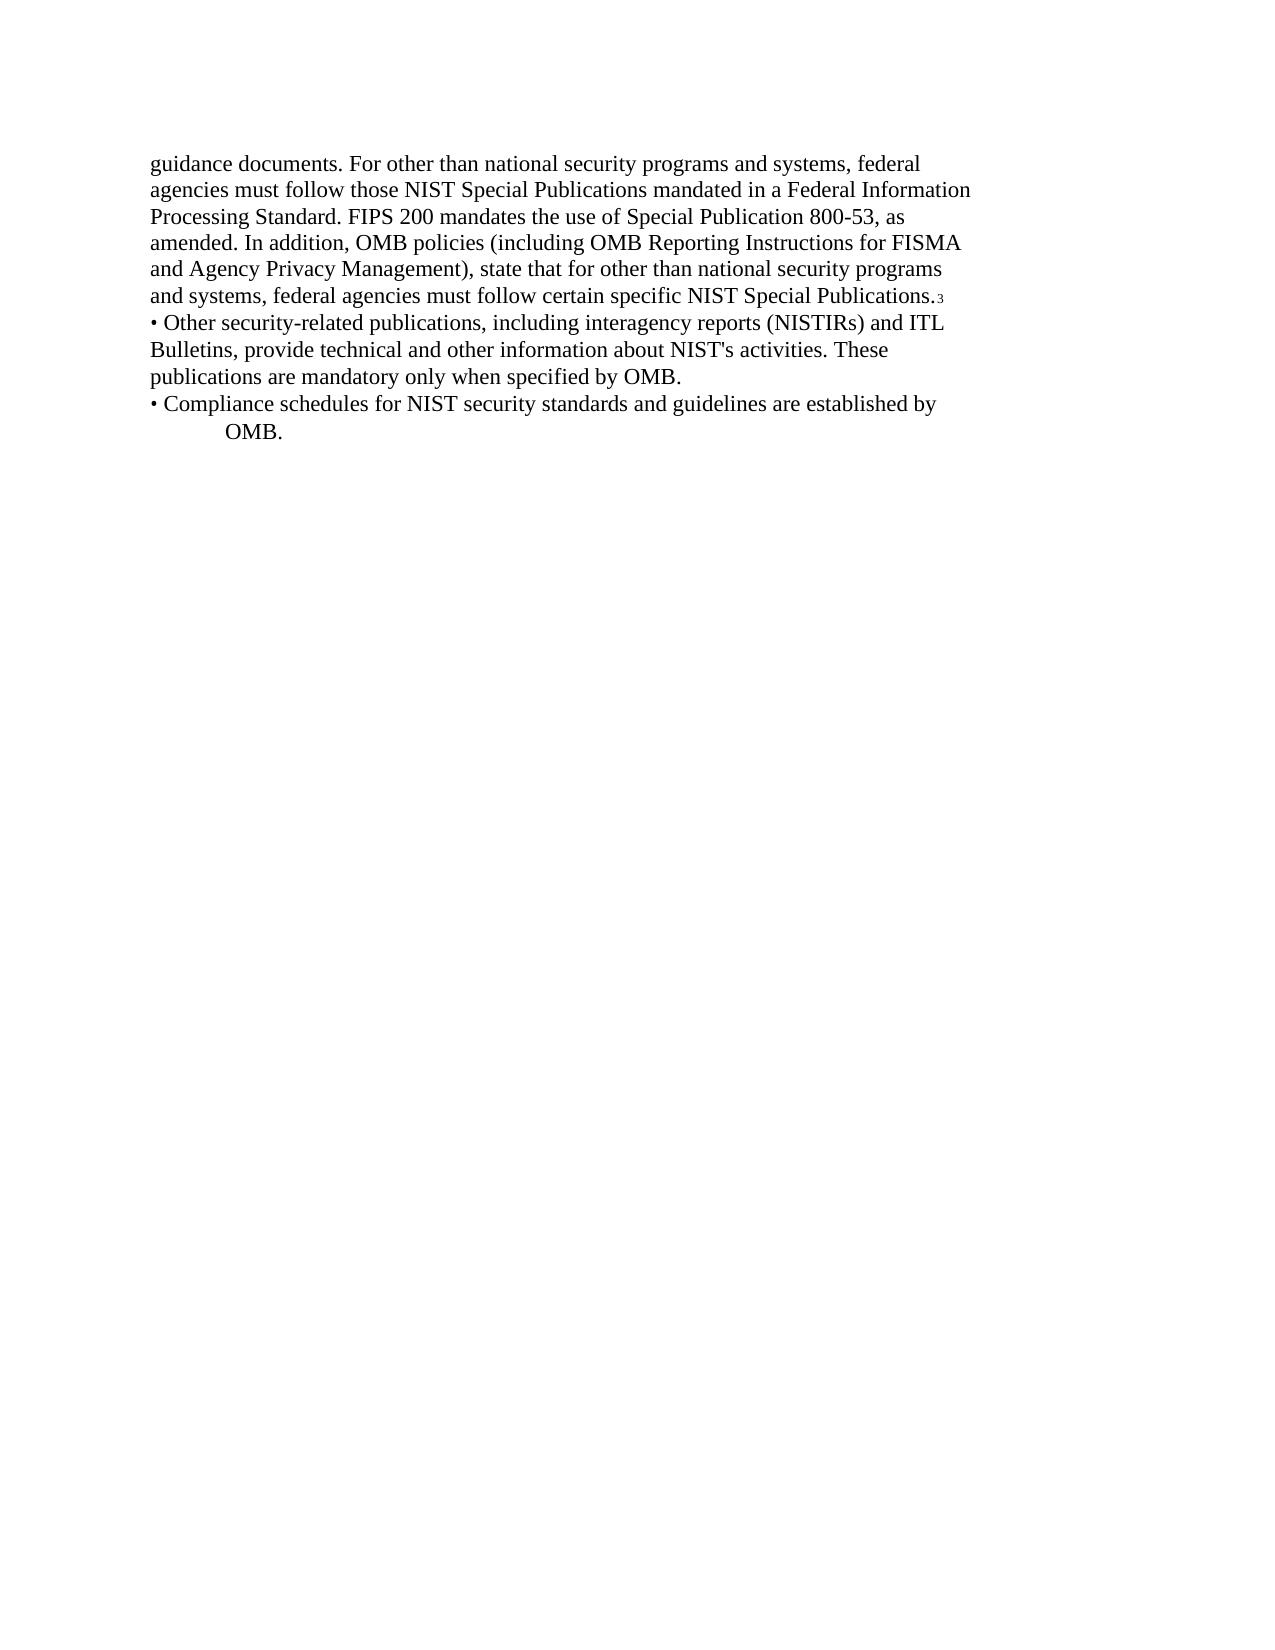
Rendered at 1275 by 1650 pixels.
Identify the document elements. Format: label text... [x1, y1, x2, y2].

text OMB. [225, 418, 1125, 444]
text • Other security-related publications, including interagency reports (NISTIRs) and ITL [150, 308, 1125, 337]
text amended. In addition, OMB policies (including OMB Reporting Instructions for FISMA [150, 229, 1125, 255]
text Bulletins, provide technical and other information about NIST's activities. These [150, 337, 1125, 363]
text Processing Standard. FIPS 200 mandates the use of Special Publication 800-53, as [150, 203, 1125, 229]
text and Agency Privacy Management), state that for other than national security programs [150, 255, 1125, 282]
text • Compliance schedules for NIST security standards and guidelines are established by [150, 389, 1125, 418]
text agencies must follow those NIST Special Publications mandated in a Federal Information [150, 176, 1125, 203]
text and systems, federal agencies must follow certain specific NIST Special Publications.3 [150, 282, 1125, 308]
text guidance documents. For other than national security programs and systems, federal [150, 150, 1125, 176]
text publications are mandatory only when specified by OMB. [150, 363, 1125, 389]
